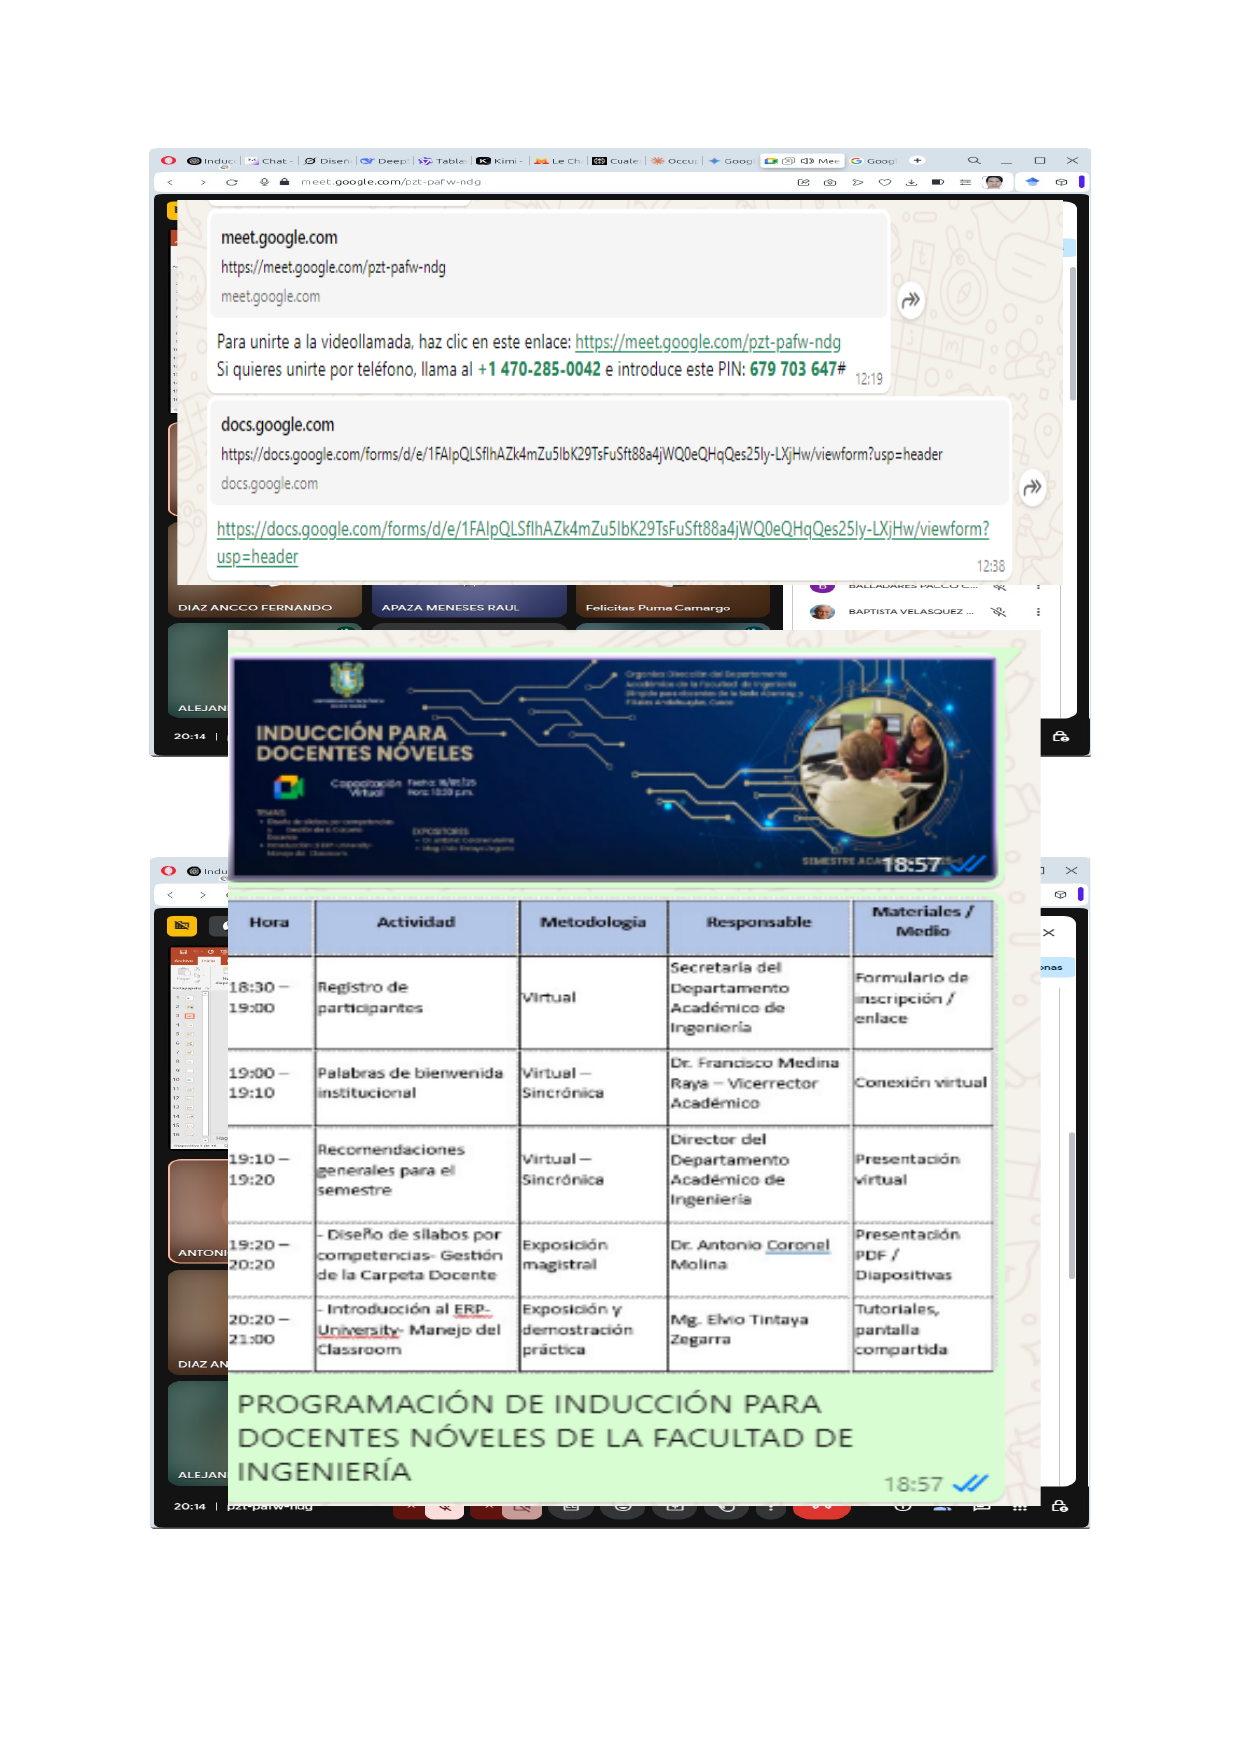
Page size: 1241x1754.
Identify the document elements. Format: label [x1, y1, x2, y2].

picture [149, 148, 1092, 1529]
